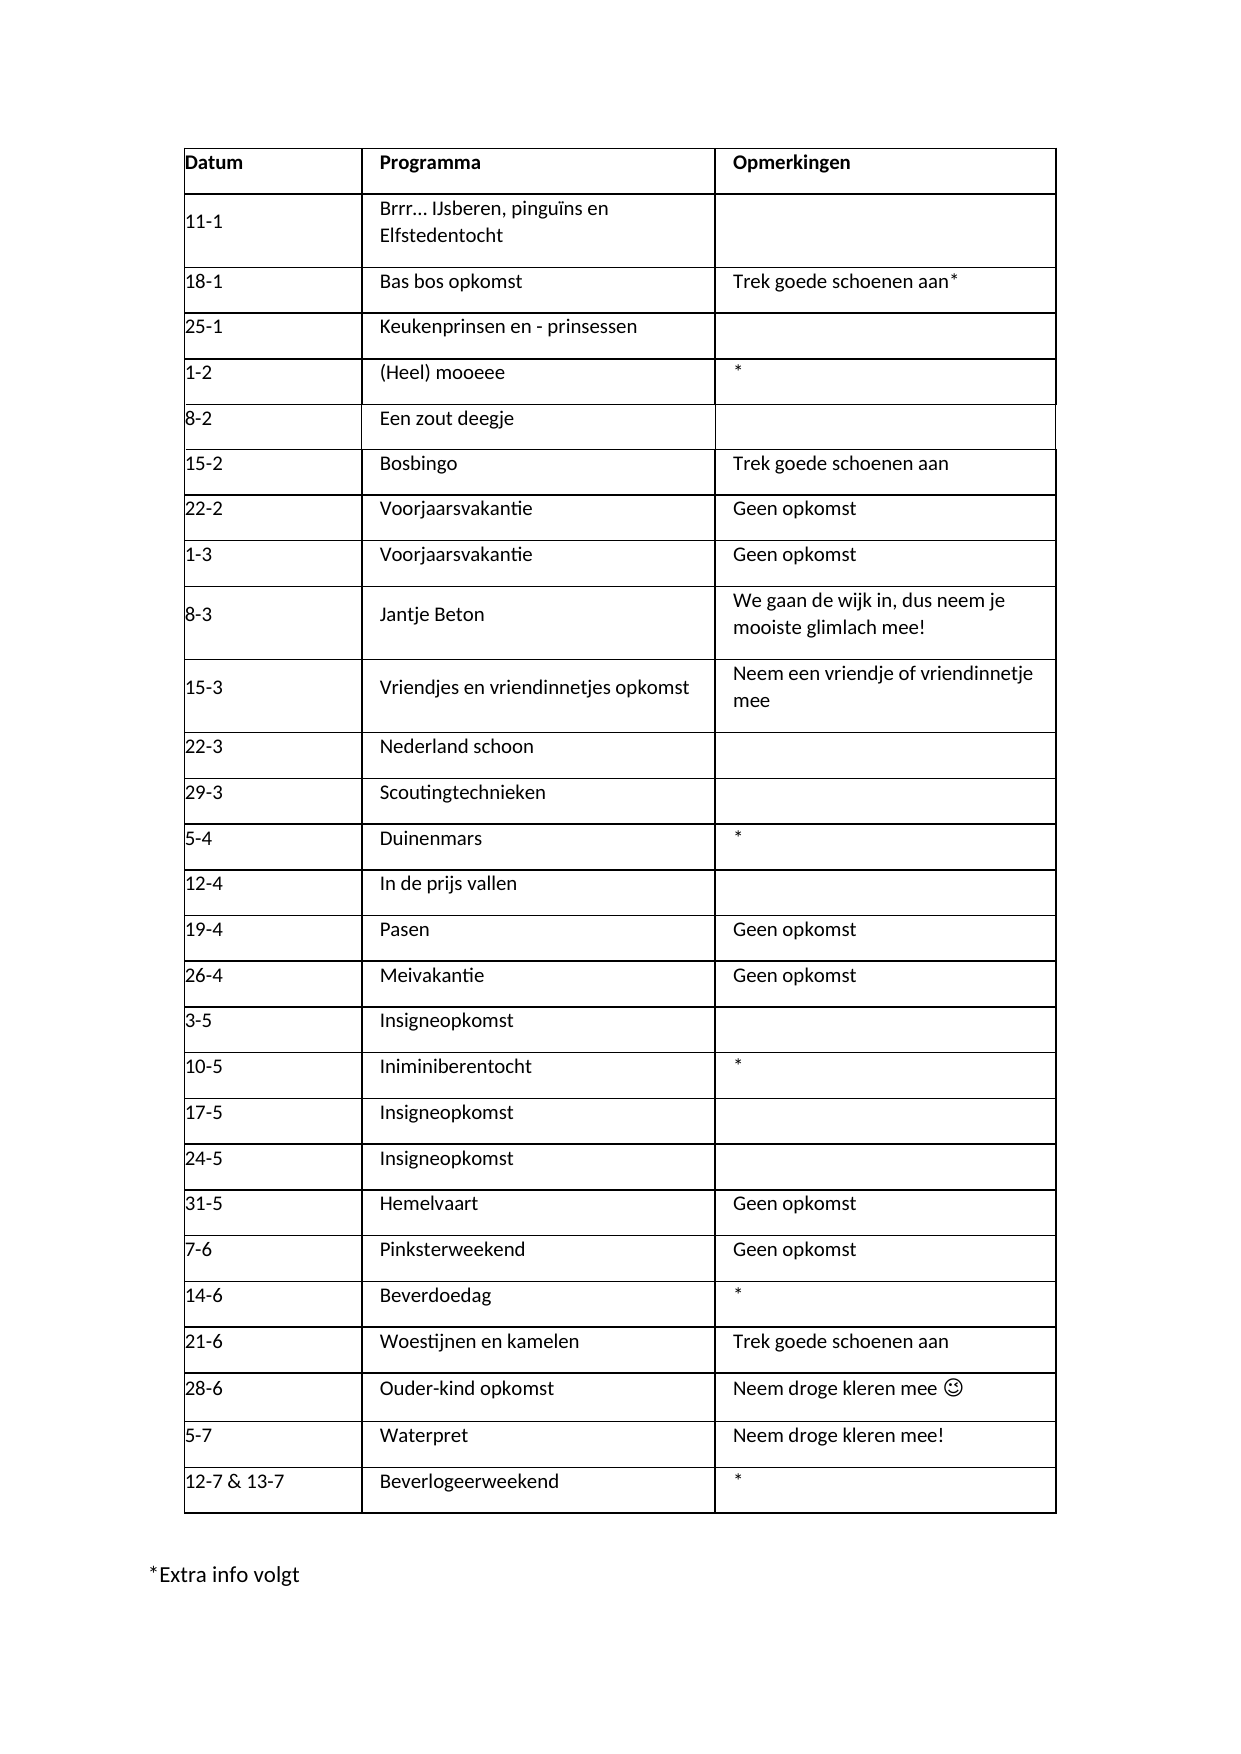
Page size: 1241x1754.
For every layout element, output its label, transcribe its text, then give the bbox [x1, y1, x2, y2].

table_cell [716, 1099, 1055, 1143]
table_cell 12-7 & 13-7 [185, 1468, 361, 1512]
table_cell 29-3 [185, 779, 361, 823]
table_cell 22-3 [185, 733, 361, 777]
table_cell 21-6 [185, 1328, 361, 1372]
table_cell Scoutingtechnieken [363, 779, 714, 823]
table_cell Voorjaarsvakantie [363, 496, 714, 540]
table_cell Vriendjes en vriendinnetjes opkomst [363, 660, 714, 732]
table_cell 15-3 [185, 660, 361, 732]
table_cell Woestijnen en kamelen [363, 1328, 714, 1372]
table_cell 8-2 [185, 405, 361, 449]
table_cell 8-3 [185, 587, 361, 659]
table_cell [716, 1145, 1055, 1189]
table_cell Trek goede schoenen aan [716, 1328, 1055, 1372]
table_cell Geen opkomst [716, 496, 1055, 540]
table_cell 17-5 [185, 1099, 361, 1143]
table_cell [716, 1008, 1055, 1052]
table_cell 10-5 [185, 1053, 361, 1098]
table_cell (Heel) mooeee [363, 360, 714, 404]
table_cell Iniminiberentocht [363, 1053, 714, 1098]
table_cell Pasen [363, 916, 714, 960]
table_cell In de prijs vallen [363, 871, 714, 915]
table_cell [716, 405, 1055, 449]
table_cell Ouder-kind opkomst [363, 1374, 714, 1421]
table_cell Meivakantie [363, 962, 714, 1006]
table_cell Bosbingo [363, 450, 714, 494]
table_cell Insigneopkomst [363, 1145, 714, 1189]
table_cell Pinksterweekend [363, 1236, 714, 1281]
table_cell Beverdoedag [363, 1282, 714, 1326]
table_cell Neem droge kleren mee [716, 1374, 1055, 1421]
table_cell 15-2 [185, 450, 361, 494]
table_cell Jantje Beton [363, 587, 714, 659]
table_cell 1-2 [185, 360, 361, 404]
table_cell * [716, 825, 1055, 869]
table_cell [716, 314, 1055, 358]
table_cell Geen opkomst [716, 916, 1055, 960]
table_cell Nederland schoon [363, 733, 714, 777]
table_cell Insigneopkomst [363, 1008, 714, 1052]
table_header Opmerkingen [716, 149, 1055, 193]
table_cell Insigneopkomst [363, 1099, 714, 1143]
table_cell 11-1 [185, 195, 361, 266]
table_cell Duinenmars [363, 825, 714, 869]
table_cell Voorjaarsvakantie [363, 541, 714, 586]
table_cell Neem een vriendje of vriendinnetje mee [716, 660, 1055, 732]
table_cell Waterpret [363, 1422, 714, 1466]
table_cell * [716, 1282, 1055, 1326]
table_cell 24-5 [185, 1145, 361, 1189]
table_cell * [716, 360, 1055, 404]
table_cell * [716, 1468, 1055, 1512]
table_cell Geen opkomst [716, 1236, 1055, 1281]
table_cell We gaan de wijk in, dus neem je mooiste glimlach mee! [716, 587, 1055, 659]
table_cell Keukenprinsen en - prinsessen [363, 314, 714, 358]
table_cell 14-6 [185, 1282, 361, 1326]
table_cell Bas bos opkomst [363, 268, 714, 312]
table_cell 12-4 [185, 871, 361, 915]
table_cell 26-4 [185, 962, 361, 1006]
table_cell [716, 195, 1055, 266]
table_cell [716, 733, 1055, 777]
text *Extra info volgt [148, 1561, 1093, 1589]
table_cell Trek goede schoenen aan [716, 450, 1055, 494]
table_cell Geen opkomst [716, 541, 1055, 586]
table_cell Geen opkomst [716, 962, 1055, 1006]
table_cell 25-1 [185, 314, 361, 358]
table_cell Een zout deegje [362, 405, 715, 449]
table_header Datum [185, 149, 361, 193]
table_cell 19-4 [185, 916, 361, 960]
table_header Programma [363, 149, 714, 193]
table_cell [716, 871, 1055, 915]
table_cell Trek goede schoenen aan* [716, 268, 1055, 312]
table_cell 5-7 [185, 1422, 361, 1466]
table_cell Brrr… IJsberen, pinguïns en Elfstedentocht [363, 195, 714, 266]
table_cell 28-6 [185, 1374, 361, 1421]
table_cell 18-1 [185, 268, 361, 312]
table_cell 5-4 [185, 825, 361, 869]
table_cell Neem droge kleren mee! [716, 1422, 1055, 1466]
table_cell Beverlogeerweekend [363, 1468, 714, 1512]
table_cell * [716, 1053, 1055, 1098]
table_cell 1-3 [185, 541, 361, 586]
table_cell 22-2 [185, 496, 361, 540]
table_cell 31-5 [185, 1191, 361, 1235]
table_cell Hemelvaart [363, 1191, 714, 1235]
table_cell 7-6 [185, 1236, 361, 1281]
table_cell [716, 779, 1055, 823]
table_cell 3-5 [185, 1008, 361, 1052]
table_cell Geen opkomst [716, 1191, 1055, 1235]
